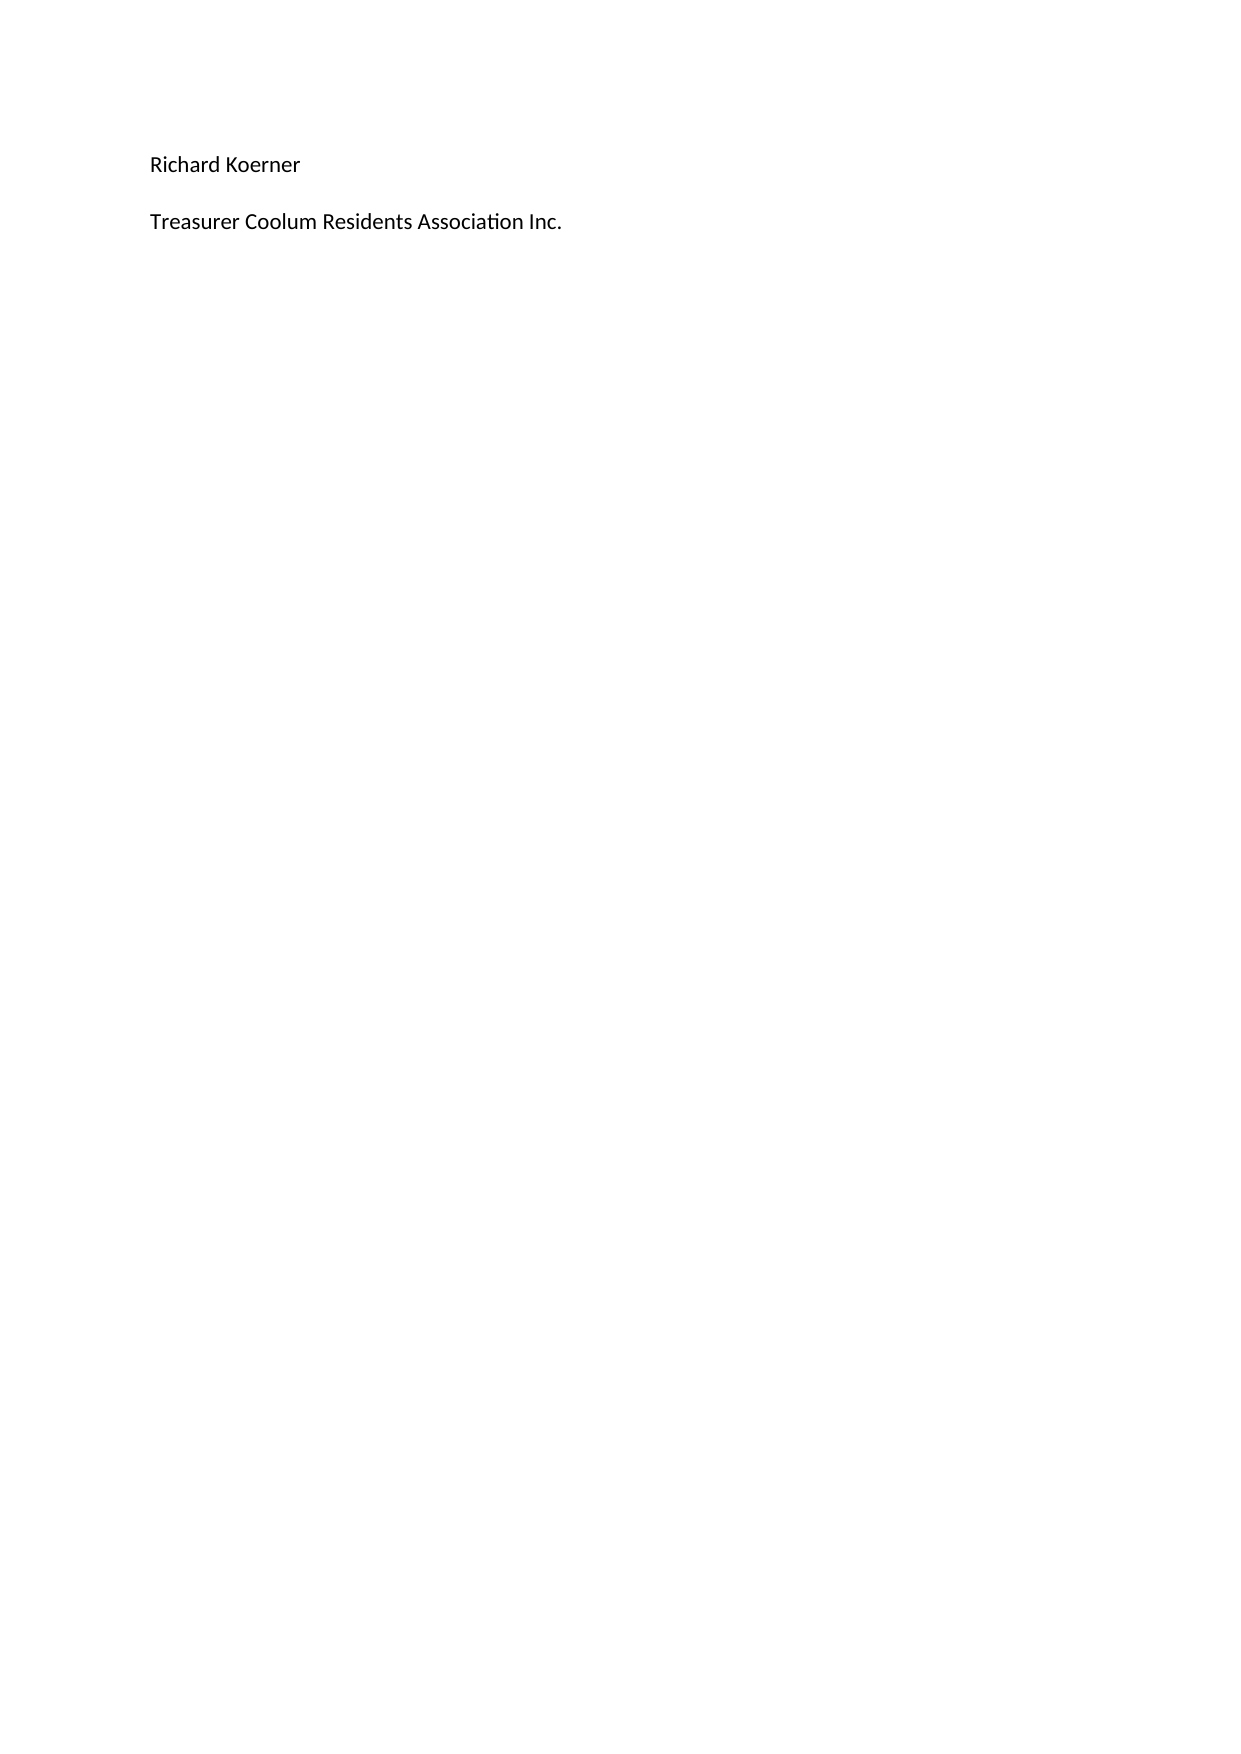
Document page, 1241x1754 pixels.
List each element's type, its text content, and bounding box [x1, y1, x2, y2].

text Richard Koerner [150, 150, 1090, 178]
text Treasurer Coolum Residents Association Inc. [150, 207, 1090, 235]
